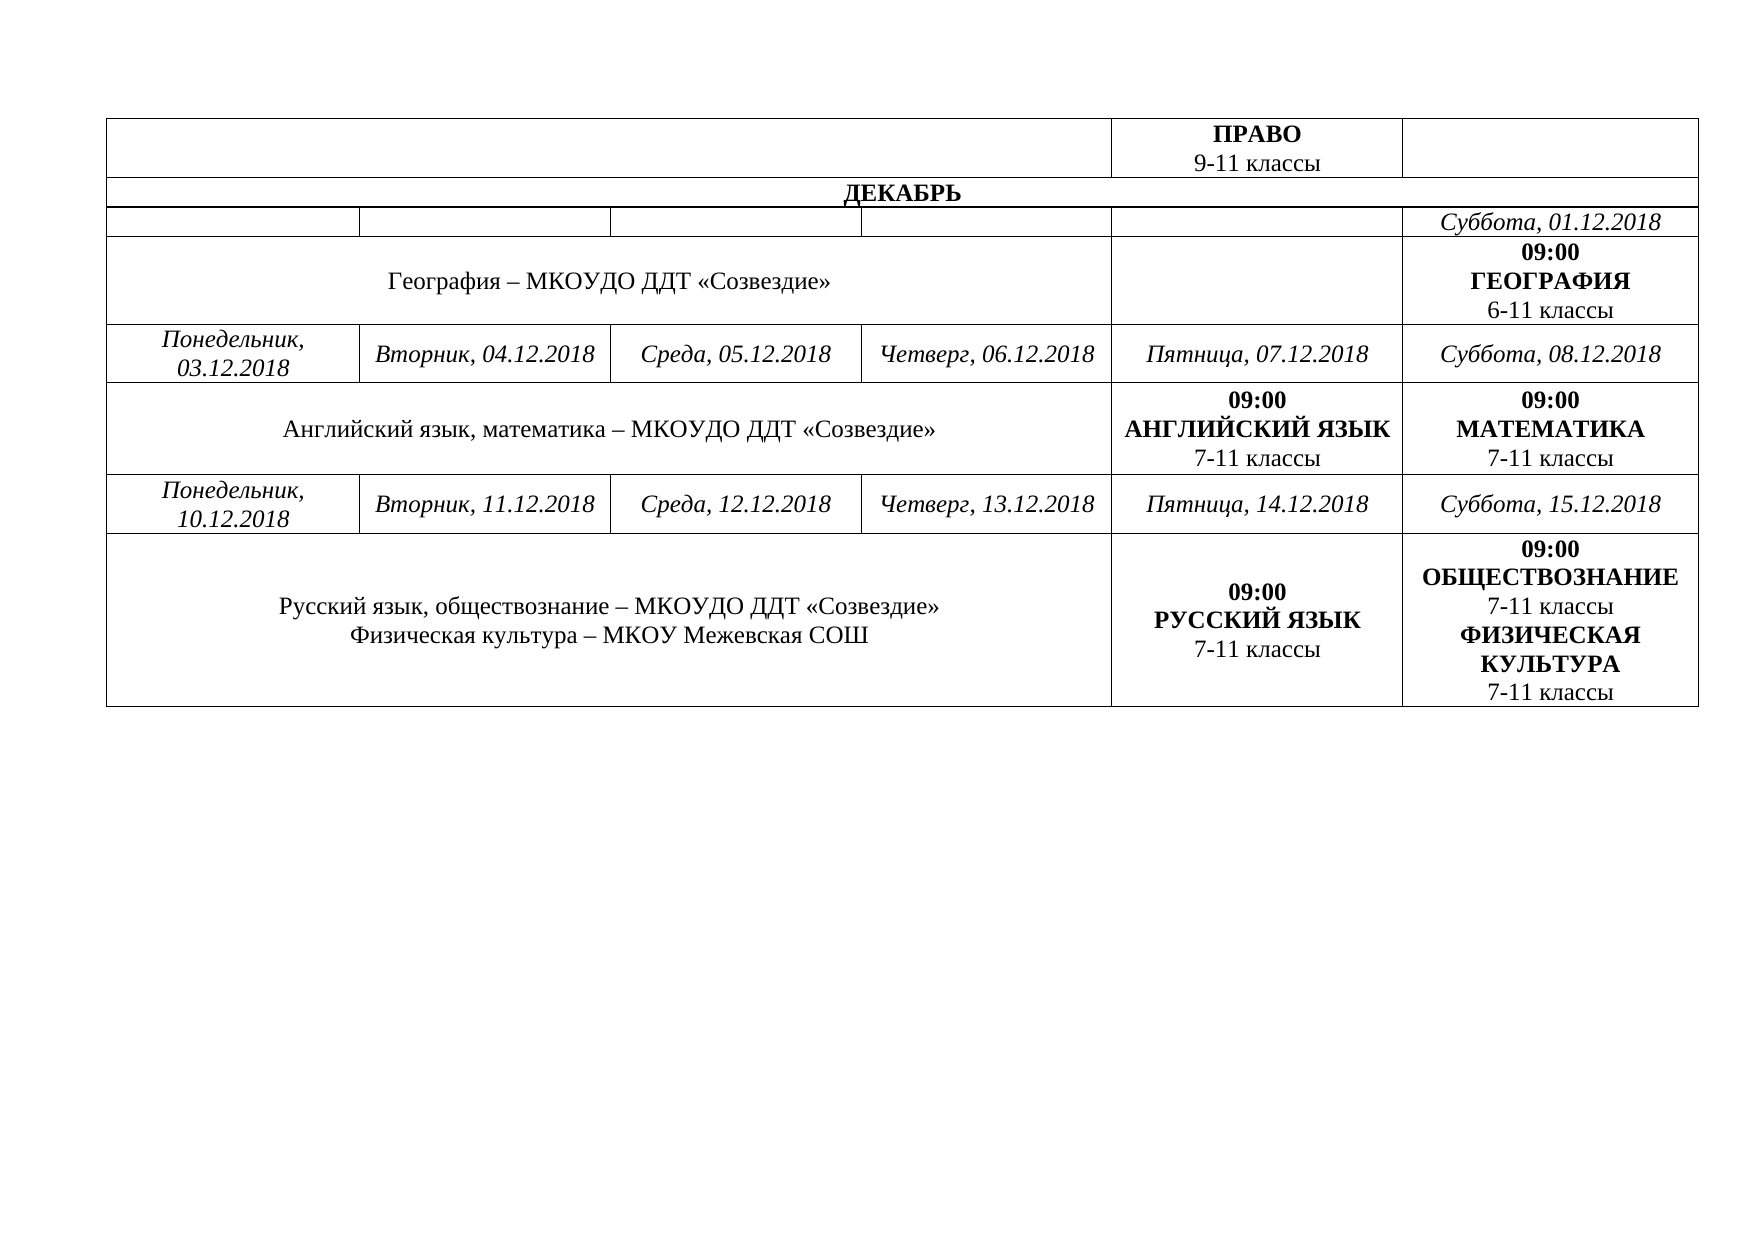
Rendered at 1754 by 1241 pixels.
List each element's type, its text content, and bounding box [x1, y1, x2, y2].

table_cell Русский язык, обществознание – МКОУДО ДДТ «Созвездие» Физическая культура – МКОУ Межевская СОШ [107, 534, 1111, 706]
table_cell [107, 119, 1111, 177]
table_cell Понедельник, 10.12.2018 [107, 475, 359, 533]
table_cell 09:00 РУССКИЙ ЯЗЫК 7-11 классы [1112, 534, 1402, 706]
table_cell Суббота, 08.12.2018 [1403, 325, 1698, 382]
table_cell Понедельник, 03.12.2018 [107, 325, 359, 382]
table_cell Четверг, 06.12.2018 [862, 325, 1111, 382]
table_cell Вторник, 04.12.2018 [360, 325, 610, 382]
table_cell Пятница, 07.12.2018 [1112, 325, 1402, 382]
table_cell [107, 208, 359, 236]
table_cell 09:00 МАТЕМАТИКА 7-11 классы [1403, 383, 1698, 474]
table_cell Английский язык, математика – МКОУДО ДДТ «Созвездие» [107, 383, 1111, 474]
table_cell [862, 208, 1111, 236]
table_cell Пятница, 14.12.2018 [1112, 475, 1402, 533]
table_cell Четверг, 13.12.2018 [862, 475, 1111, 533]
table_cell Среда, 12.12.2018 [611, 475, 861, 533]
table_cell Суббота, 15.12.2018 [1403, 475, 1698, 533]
table_cell 09:00 ОБЩЕСТВОЗНАНИЕ 7-11 классы ФИЗИЧЕСКАЯ КУЛЬТУРА 7-11 классы [1403, 534, 1698, 706]
table_cell 09:00 АНГЛИЙСКИЙ ЯЗЫК 7-11 классы [1112, 383, 1402, 474]
table_cell [611, 208, 861, 236]
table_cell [1112, 119, 1402, 177]
table_cell Среда, 05.12.2018 [611, 325, 861, 382]
table_cell Вторник, 11.12.2018 [360, 475, 610, 533]
table_cell 09:00 ГЕОГРАФИЯ 6-11 классы [1403, 237, 1698, 323]
table_cell Суббота, 01.12.2018 [1403, 208, 1698, 236]
table_cell География – МКОУДО ДДТ «Созвездие» [107, 237, 1111, 323]
table_cell [1403, 119, 1698, 177]
table_cell ДЕКАБРЬ [107, 178, 1698, 206]
table_cell [1112, 237, 1402, 323]
table_cell [1112, 208, 1402, 236]
table_cell [360, 208, 610, 236]
